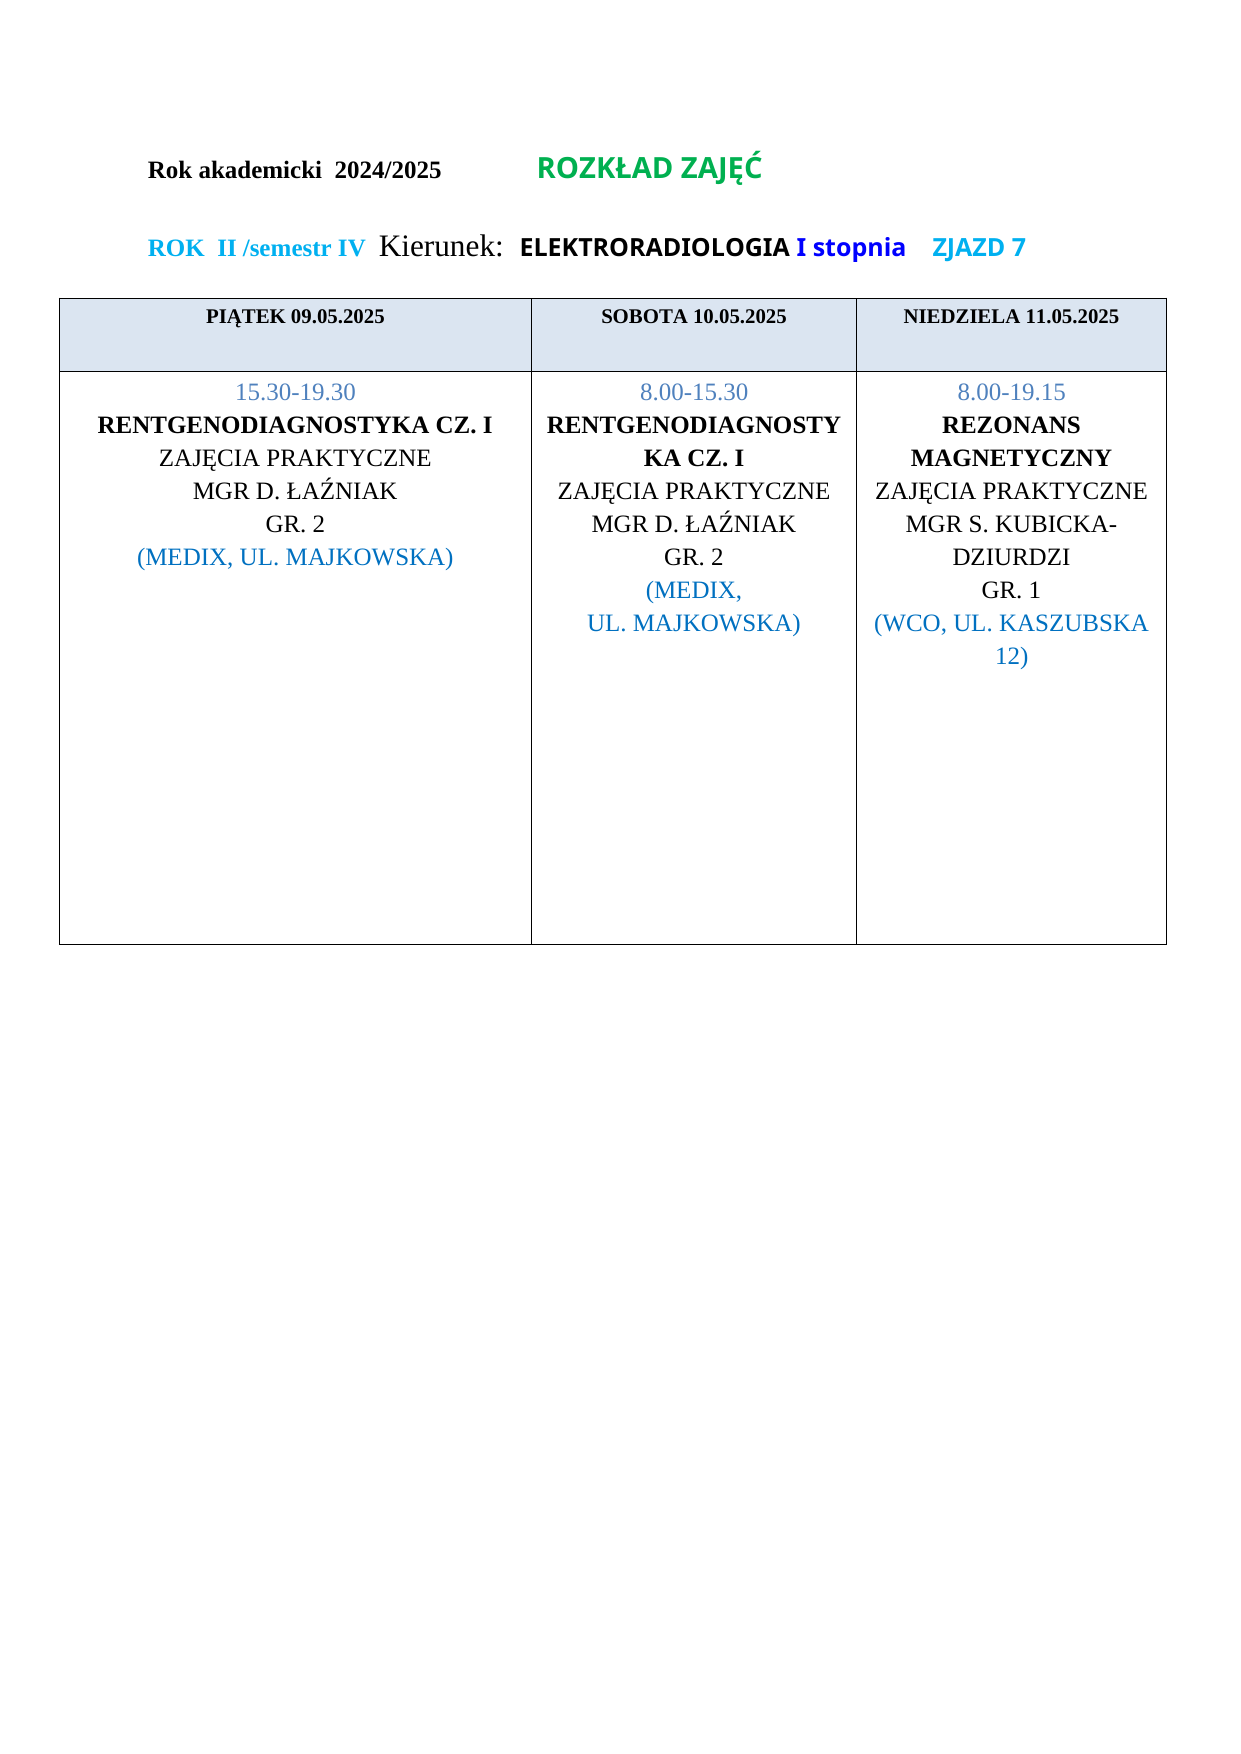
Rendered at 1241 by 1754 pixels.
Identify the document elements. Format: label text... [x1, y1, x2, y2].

table_header SOBOTA 10.05.2025 [532, 299, 856, 371]
table_cell 15.30-19.30 RENTGENODIAGNOSTYKA CZ. I ZAJĘCIA PRAKTYCZNE MGR D. ŁAŹNIAK GR. 2 (MEDIX, UL. MAJKOWSKA) [60, 372, 531, 943]
table_header NIEDZIELA 11.05.2025 [857, 299, 1166, 371]
table_cell 8.00-19.15 REZONANS MAGNETYCZNY ZAJĘCIA PRAKTYCZNE MGR S. KUBICKA-DZIURDZI GR. 1 (WCO, UL. KASZUBSKA 12) [857, 372, 1166, 943]
table_header PIĄTEK 09.05.2025 [60, 299, 531, 371]
text Rok akademicki 2024/2025 ROZKŁAD ZAJĘĆ [148, 148, 1093, 187]
text ROK II /semestr IV Kierunek: ELEKTRORADIOLOGIA I stopnia ZJAZD 7 [148, 227, 1093, 263]
table_cell 8.00-15.30 RENTGENODIAGNOSTYKA CZ. I ZAJĘCIA PRAKTYCZNE MGR D. ŁAŹNIAK GR. 2 (MEDIX, UL. MAJKOWSKA) [532, 372, 856, 943]
